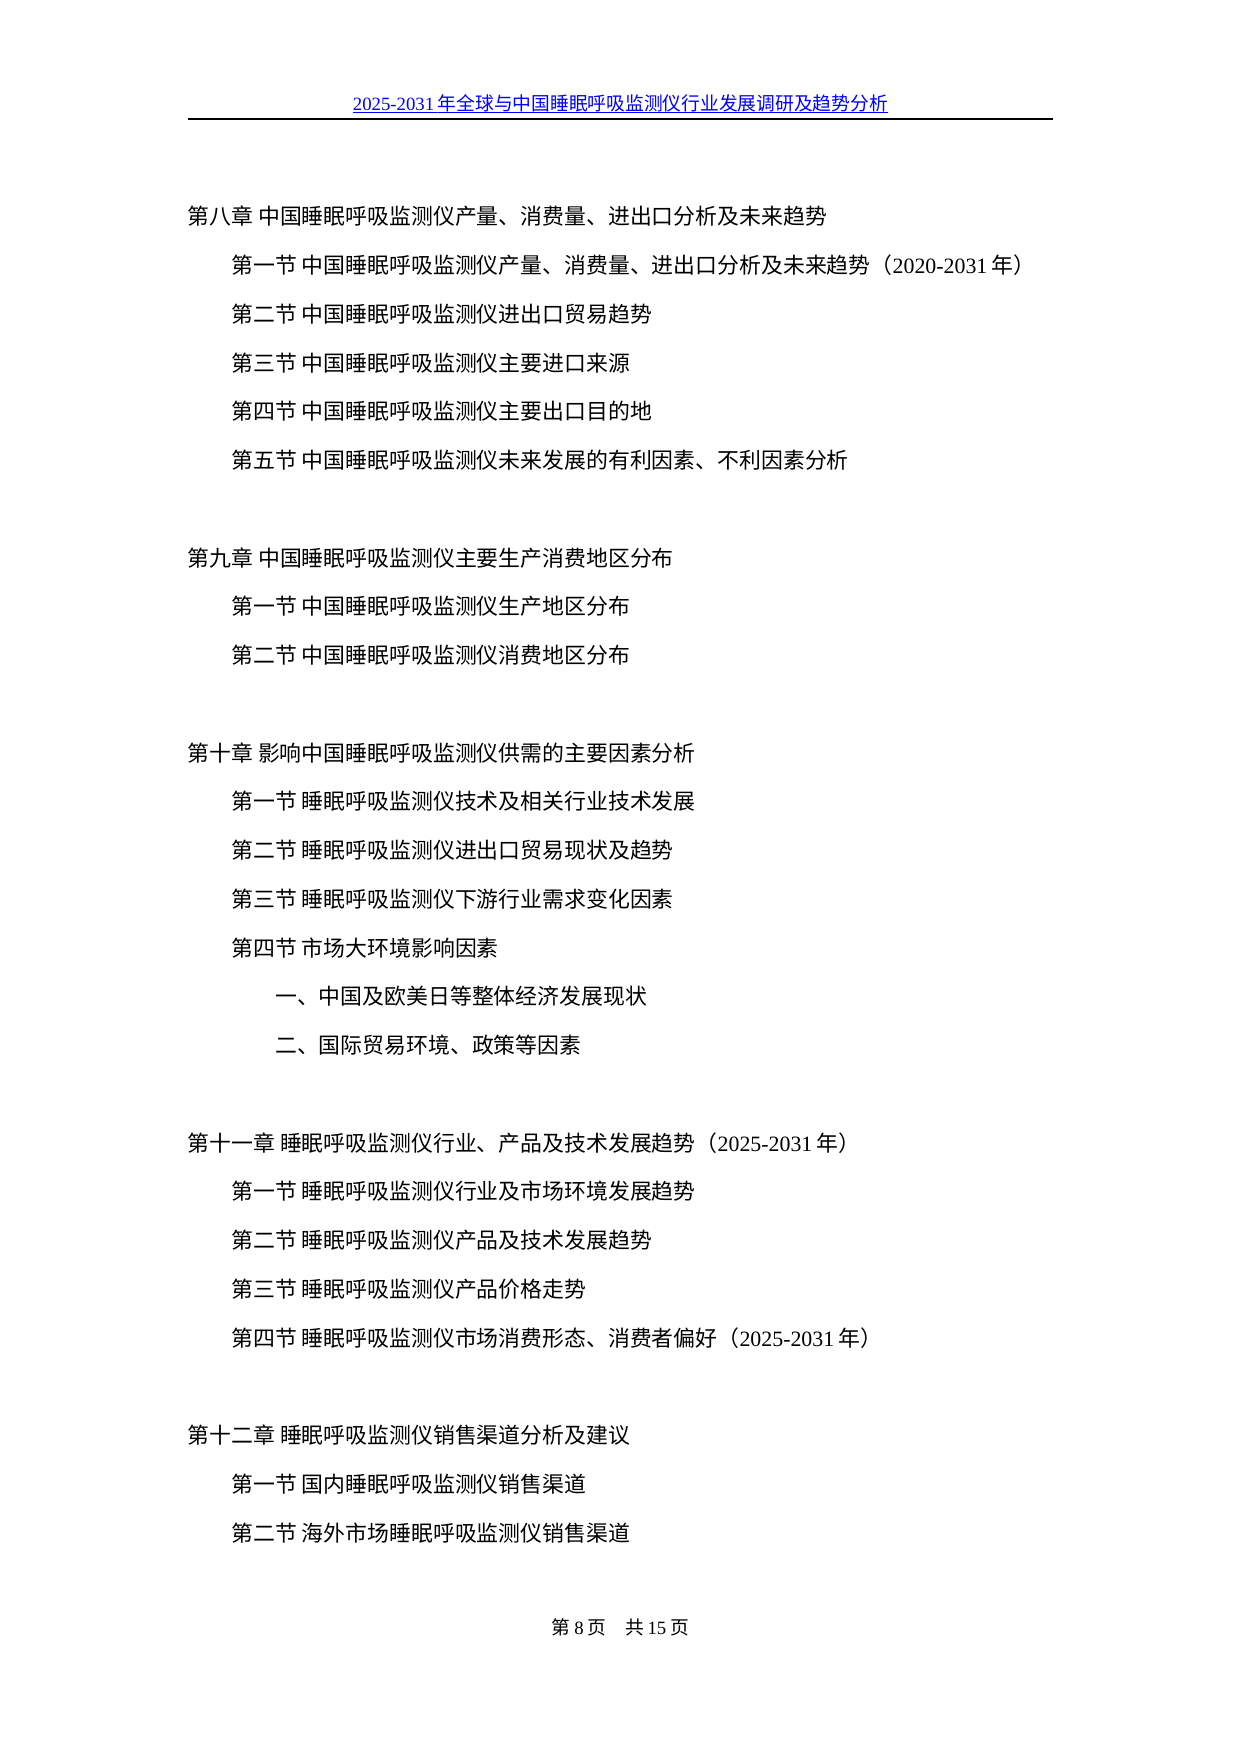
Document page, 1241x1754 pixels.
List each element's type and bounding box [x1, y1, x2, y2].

text [187, 150, 1053, 1548]
